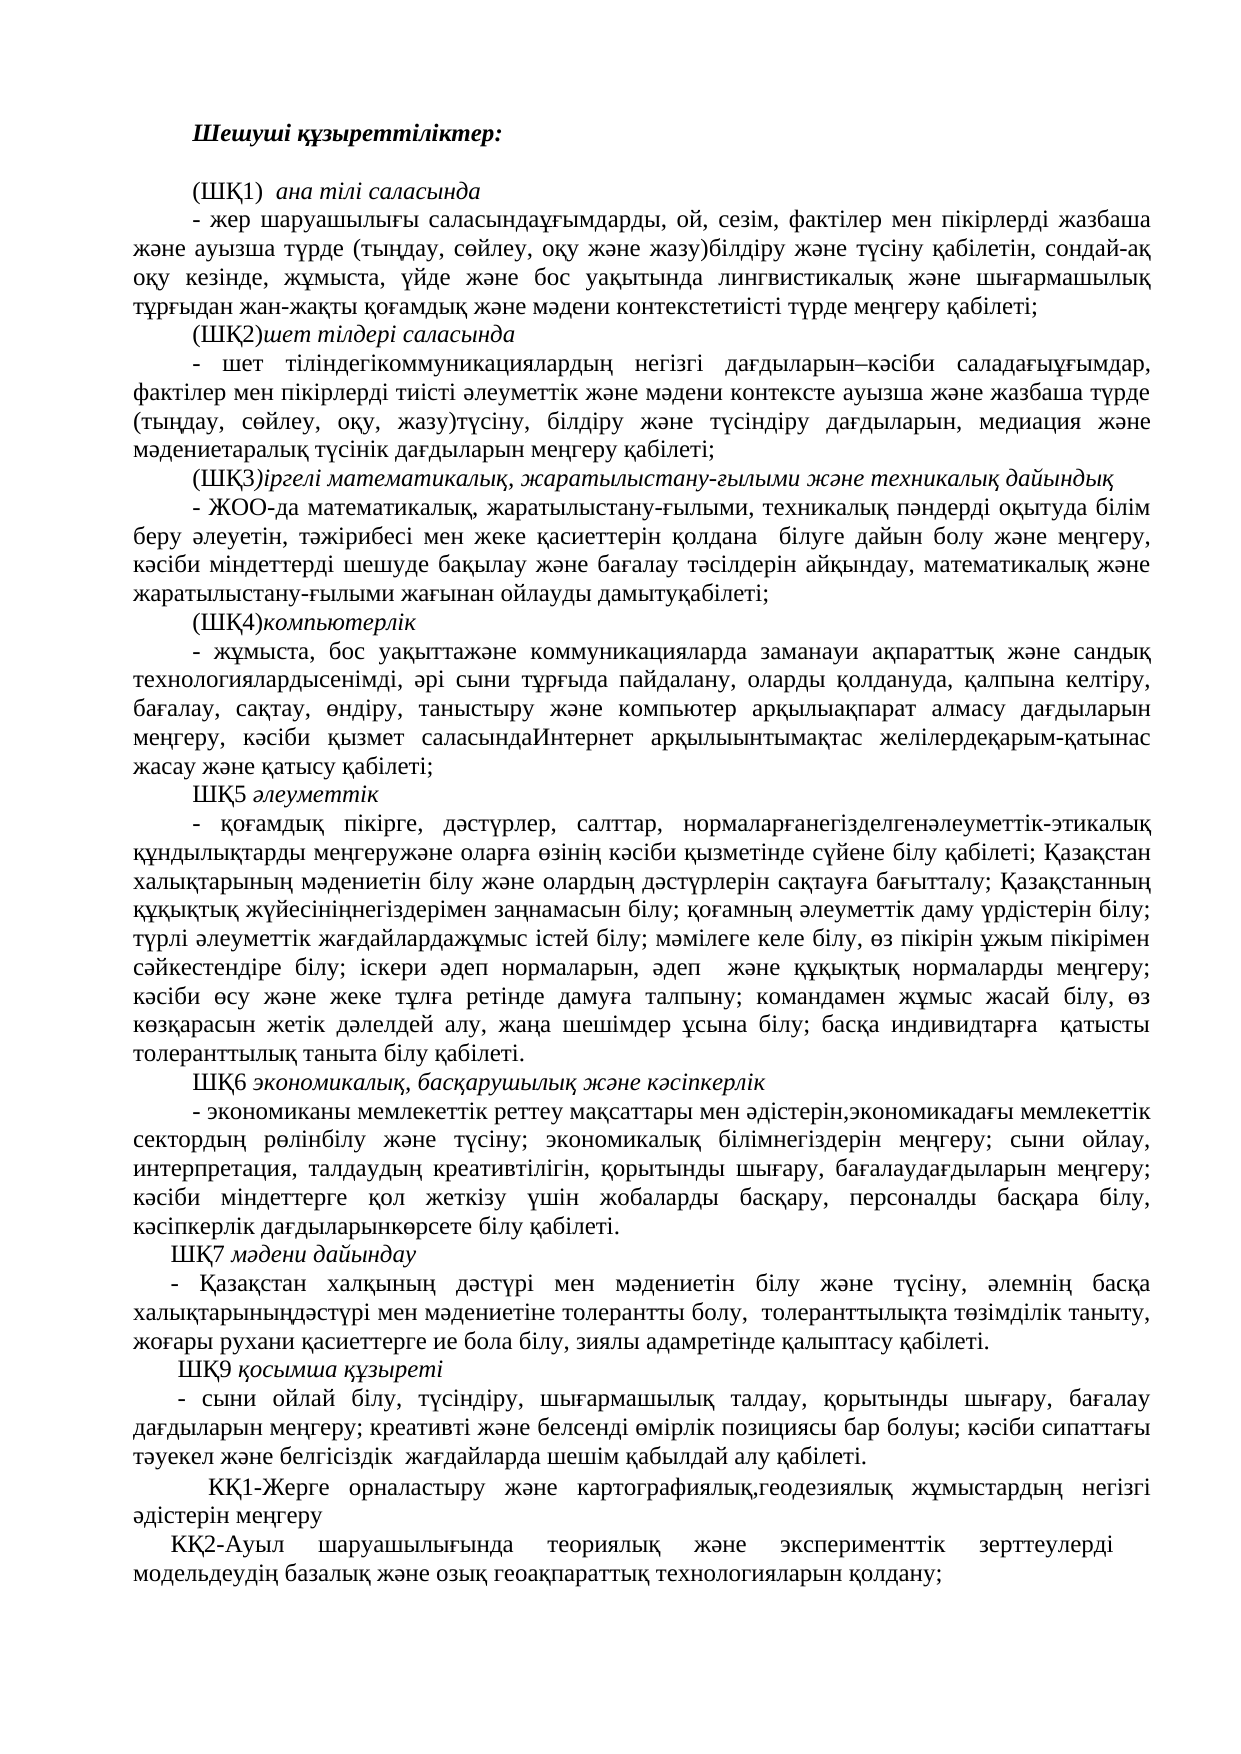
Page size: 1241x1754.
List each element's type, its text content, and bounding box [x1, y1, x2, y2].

list КҚ1-Жерге орналастыру және картографиялық,геодезиялық жұмыстардың негізгі әдістерін меңгеру [133, 1472, 1152, 1529]
text (ШҚ1) ана тілі саласында [133, 176, 1152, 204]
text - экономиканы мемлекеттік реттеу мақсаттары мен әдістерін,экономикадағы мемлекеттік сектордың рөлінбілу және түсіну; экономикалық білімнегіздерін меңгеру; сыни ойлау, интерпретация, талдаудың креативтілігін, қорытынды шығару, бағалаудағдыларын меңгеру; кәсіби міндеттерге қол жеткізу үшін жобаларды басқару, персоналды басқара білу, кәсіпкерлік дағдыларынкөрсете білу қабілеті. [133, 1096, 1152, 1239]
text ШҚ9 қосымша құзыреті [133, 1354, 1152, 1383]
text - шет тіліндегікоммуникациялардың негізгі дағдыларын–кәсіби саладағыұғымдар, фактілер мен пікірлерді тиісті әлеуметтік және мәдени контексте ауызша және жазбаша түрде (тыңдау, сөйлеу, оқу, жазу)түсіну, білдіру және түсіндіру дағдыларын, медиация және мәдениетаралық түсінік дағдыларын меңгеру қабілеті; [133, 348, 1152, 463]
text (ШҚ2)шет тілдері саласында [133, 319, 1152, 348]
text Шешуші құзыреттіліктер: [133, 118, 1152, 147]
text - жер шаруашылығы саласындаұғымдарды, ой, сезім, фактілер мен пікірлерді жазбаша және ауызша түрде (тыңдау, сөйлеу, оқу және жазу)білдіру және түсіну қабілетін, сондай-ақ оқу кезінде, жұмыста, үйде және бос уақытында лингвистикалық және шығармашылық тұрғыдан жан-жақты қоғамдық және мәдени контекстетиісті түрде меңгеру қабілеті; [133, 204, 1152, 319]
text ШҚ6 экономикалық, басқарушылық және кәсіпкерлік [133, 1067, 1152, 1096]
text (ШҚ4)компьютерлік [133, 607, 1152, 636]
text ШҚ5 әлеуметтік [133, 779, 1152, 808]
text (ШҚ3)іргелі математикалық, жаратылыстану-ғылыми және техникалық дайындық [133, 463, 1152, 492]
text - сыни ойлай білу, түсіндіру, шығармашылық талдау, қорытынды шығару, бағалау дағдыларын меңгеру; креативті және белсенді өмірлік позициясы бар болуы; кәсіби сипаттағы тәуекел және белгісіздік жағдайларда шешім қабылдай алу қабілеті. [133, 1383, 1152, 1469]
text КҚ2-Ауыл шаруашылығында теориялық және эксперименттік зерттеулерді модельдеудің базалық және озық геоақпараттық технологияларын қолдану; [133, 1529, 1114, 1587]
text - ЖОО-да математикалық, жаратылыстану-ғылыми, техникалық пәндерді оқытуда білім беру әлеуетін, тәжірибесі мен жеке қасиеттерін қолдана білуге дайын болу және меңгеру, кәсіби міндеттерді шешуде бақылау және бағалау тәсілдерін айқындау, математикалық және жаратылыстану-ғылыми жағынан ойлауды дамытуқабілеті; [133, 492, 1152, 607]
text ШҚ7 мәдени дайындау [133, 1239, 1152, 1268]
text - жұмыста, бос уақыттажәне коммуникацияларда заманауи ақпараттық және сандық технологиялардысенімді, әрі сыни тұрғыда пайдалану, оларды қолдануда, қалпына келтіру, бағалау, сақтау, өндіру, таныстыру және компьютер арқылыақпарат алмасу дағдыларын меңгеру, кәсіби қызмет саласындаИнтернет арқылыынтымақтас желілердеқарым-қатынас жасау және қатысу қабілеті; [133, 636, 1152, 779]
text - қоғамдық пікірге, дәстүрлер, салттар, нормаларғанегізделгенәлеуметтік-этикалық құндылықтарды меңгеружәне оларға өзінің кәсіби қызметінде сүйене білу қабілеті; Қазақстан халықтарының мәдениетін білу және олардың дәстүрлерін сақтауға бағытталу; Қазақстанның құқықтық жүйесініңнегіздерімен заңнамасын білу; қоғамның әлеуметтік даму үрдістерін білу; түрлі әлеуметтік жағдайлардажұмыс істей білу; мәмілеге келе білу, өз пікірін ұжым пікірімен сәйкестендіре білу; іскери әдеп нормаларын, әдеп және құқықтық нормаларды меңгеру; кәсіби өсу және жеке тұлға ретінде дамуға талпыну; командамен жұмыс жасай білу, өз көзқарасын жетік дәлелдей алу, жаңа шешімдер ұсына білу; басқа индивидтарға қатысты толеранттылық таныта білу қабілеті. [133, 808, 1152, 1067]
text - Қазақстан халқының дәстүрі мен мәдениетін білу және түсіну, әлемнің басқа халықтарыныңдәстүрі мен мәдениетіне толерантты болу, толеранттылықта төзімділік таныту, жоғары рухани қасиеттерге ие бола білу, зиялы адамретінде қалыптасу қабілеті. [133, 1268, 1152, 1354]
